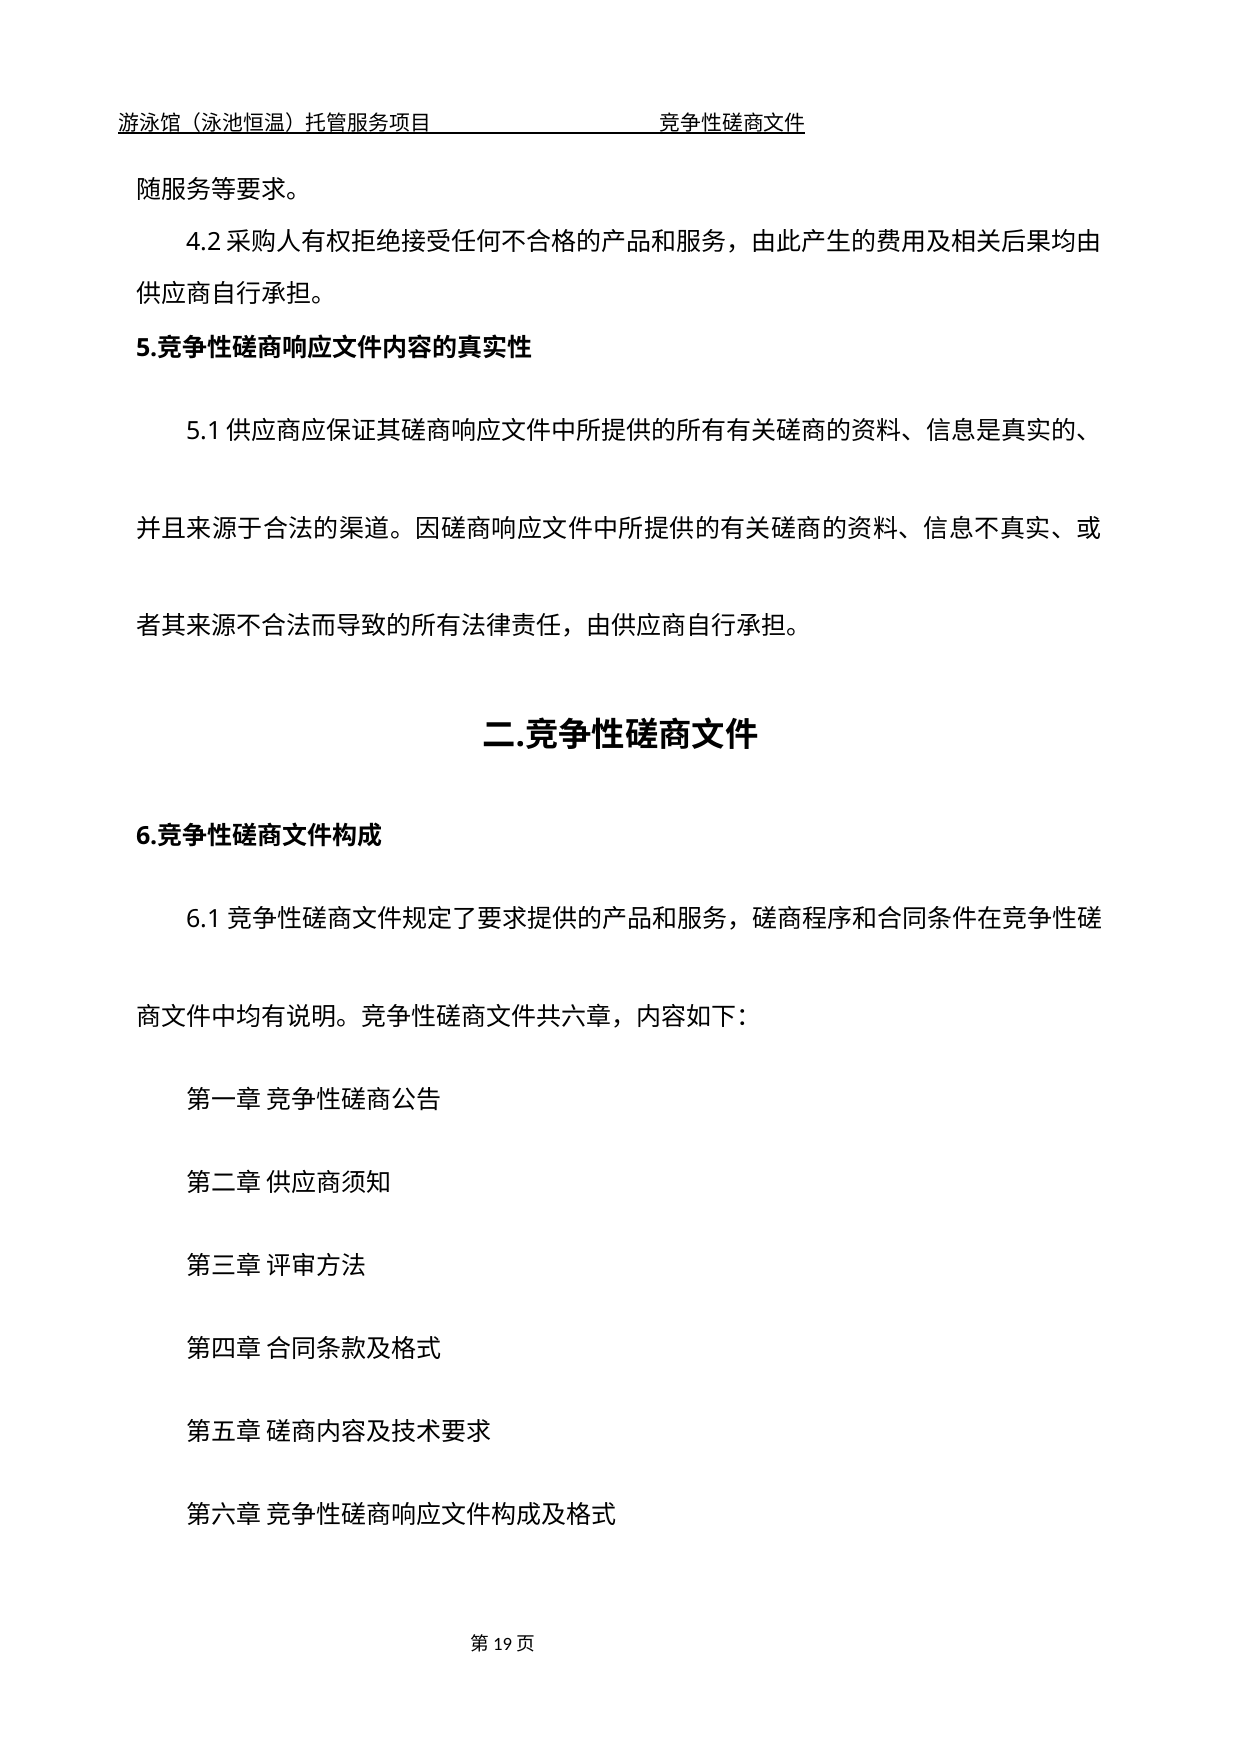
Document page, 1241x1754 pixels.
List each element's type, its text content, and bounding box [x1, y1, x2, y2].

text 6.1 竞争性磋商文件规定了要求提供的产品和服务，磋商程序和合同条件在竞争性磋商文件中均有说明。竞争性磋商文件共六章，内容如下： [136, 884, 1104, 1047]
text 第五章 磋商内容及技术要求 [136, 1397, 1104, 1462]
text 二.竞争性磋商文件 [136, 699, 1104, 764]
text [136, 157, 1104, 209]
text 第一章 竞争性磋商公告 [136, 1065, 1104, 1130]
text 5.竞争性磋商响应文件内容的真实性 [136, 313, 1104, 378]
text 第四章 合同条款及格式 [136, 1314, 1104, 1379]
text 第三章 评审方法 [136, 1231, 1104, 1296]
text 第六章 竞争性磋商响应文件构成及格式 [136, 1481, 1104, 1546]
text 6.竞争性磋商文件构成 [136, 801, 1104, 866]
text 4.2采购人有权拒绝接受任何不合格的产品和服务，由此产生的费用及相关后果均由供应商自行承担。 [136, 209, 1104, 313]
text 第二章 供应商须知 [136, 1148, 1104, 1213]
text 5.1供应商应保证其磋商响应文件中所提供的所有有关磋商的资料、信息是真实的、并且来源于合法的渠道。因磋商响应文件中所提供的有关磋商的资料、信息不真实、或者其来源不合法而导致的所有法律责任，由供应商自行承担。 [136, 396, 1104, 656]
